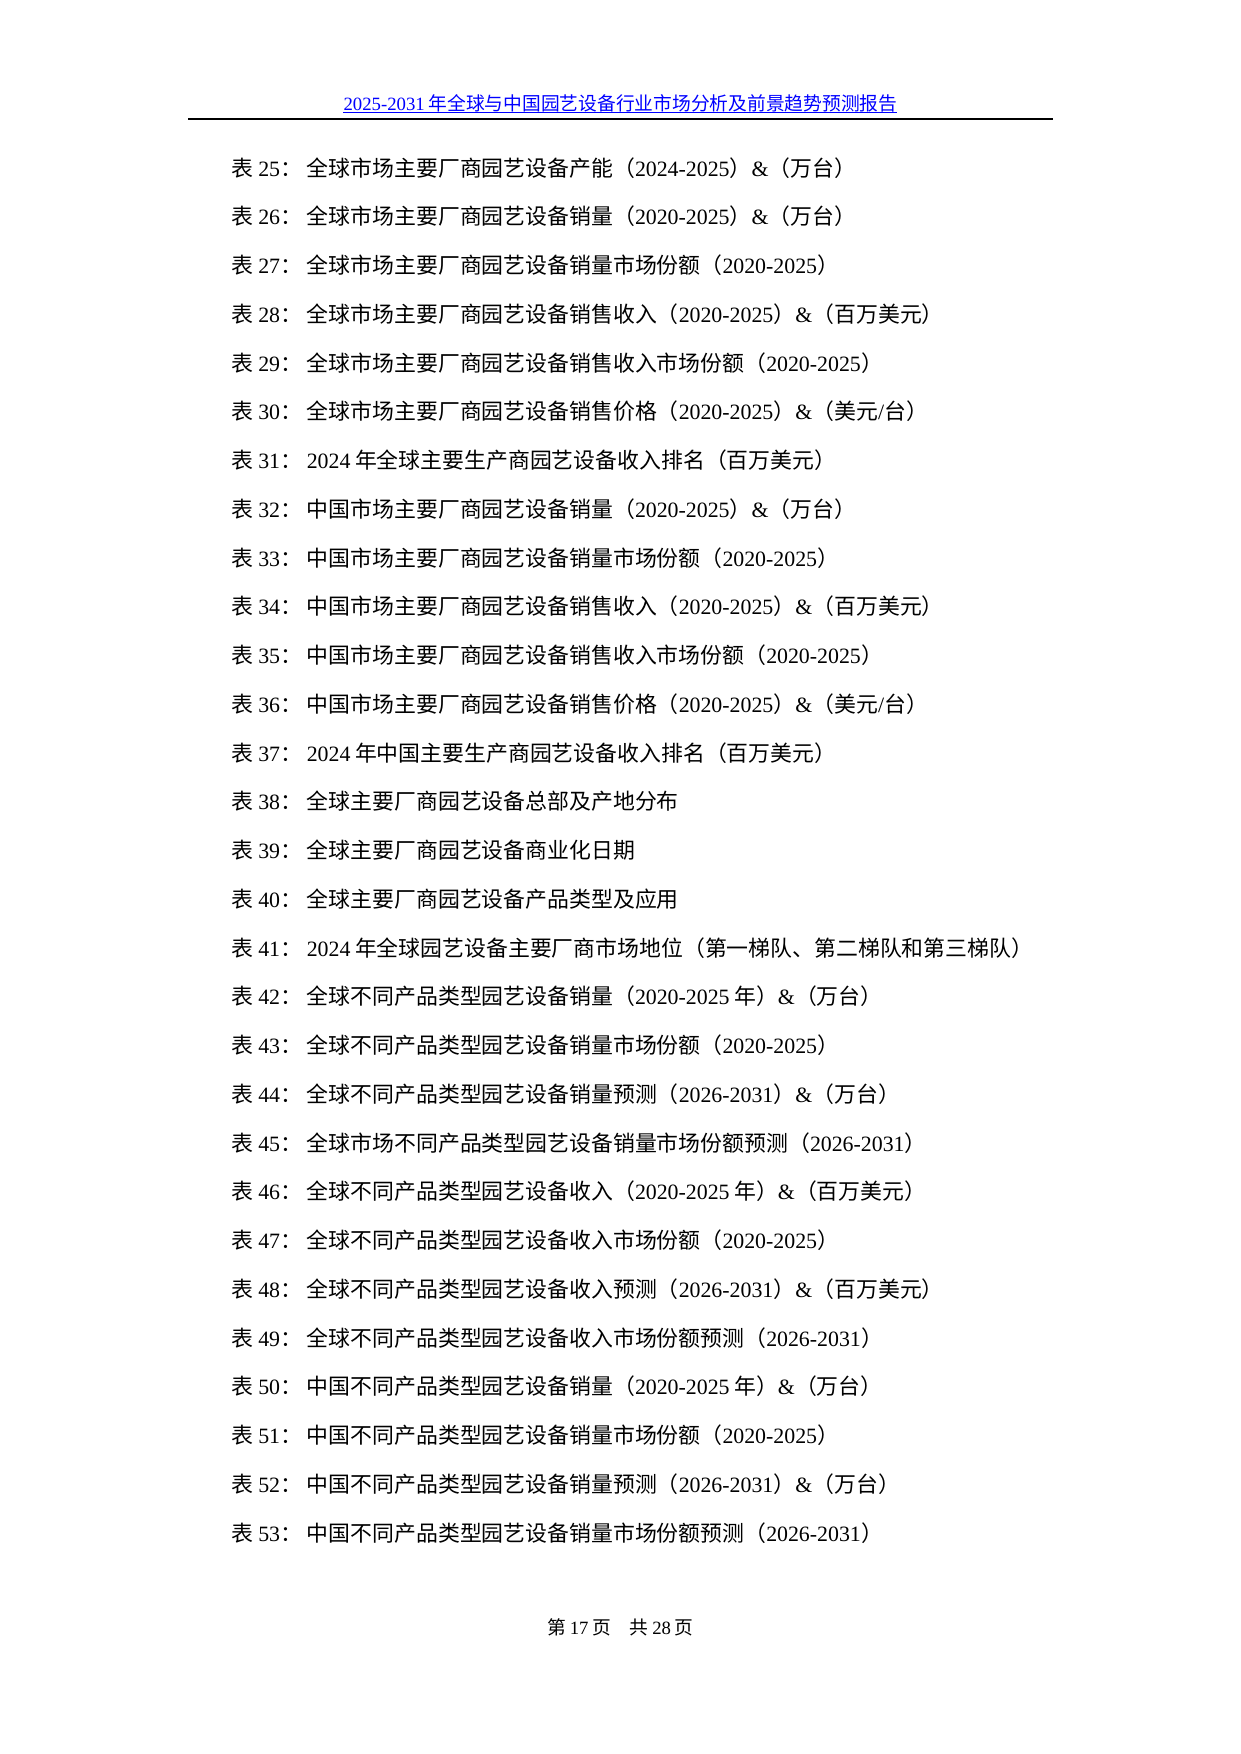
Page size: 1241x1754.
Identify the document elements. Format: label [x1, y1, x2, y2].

text [187, 150, 1053, 1548]
